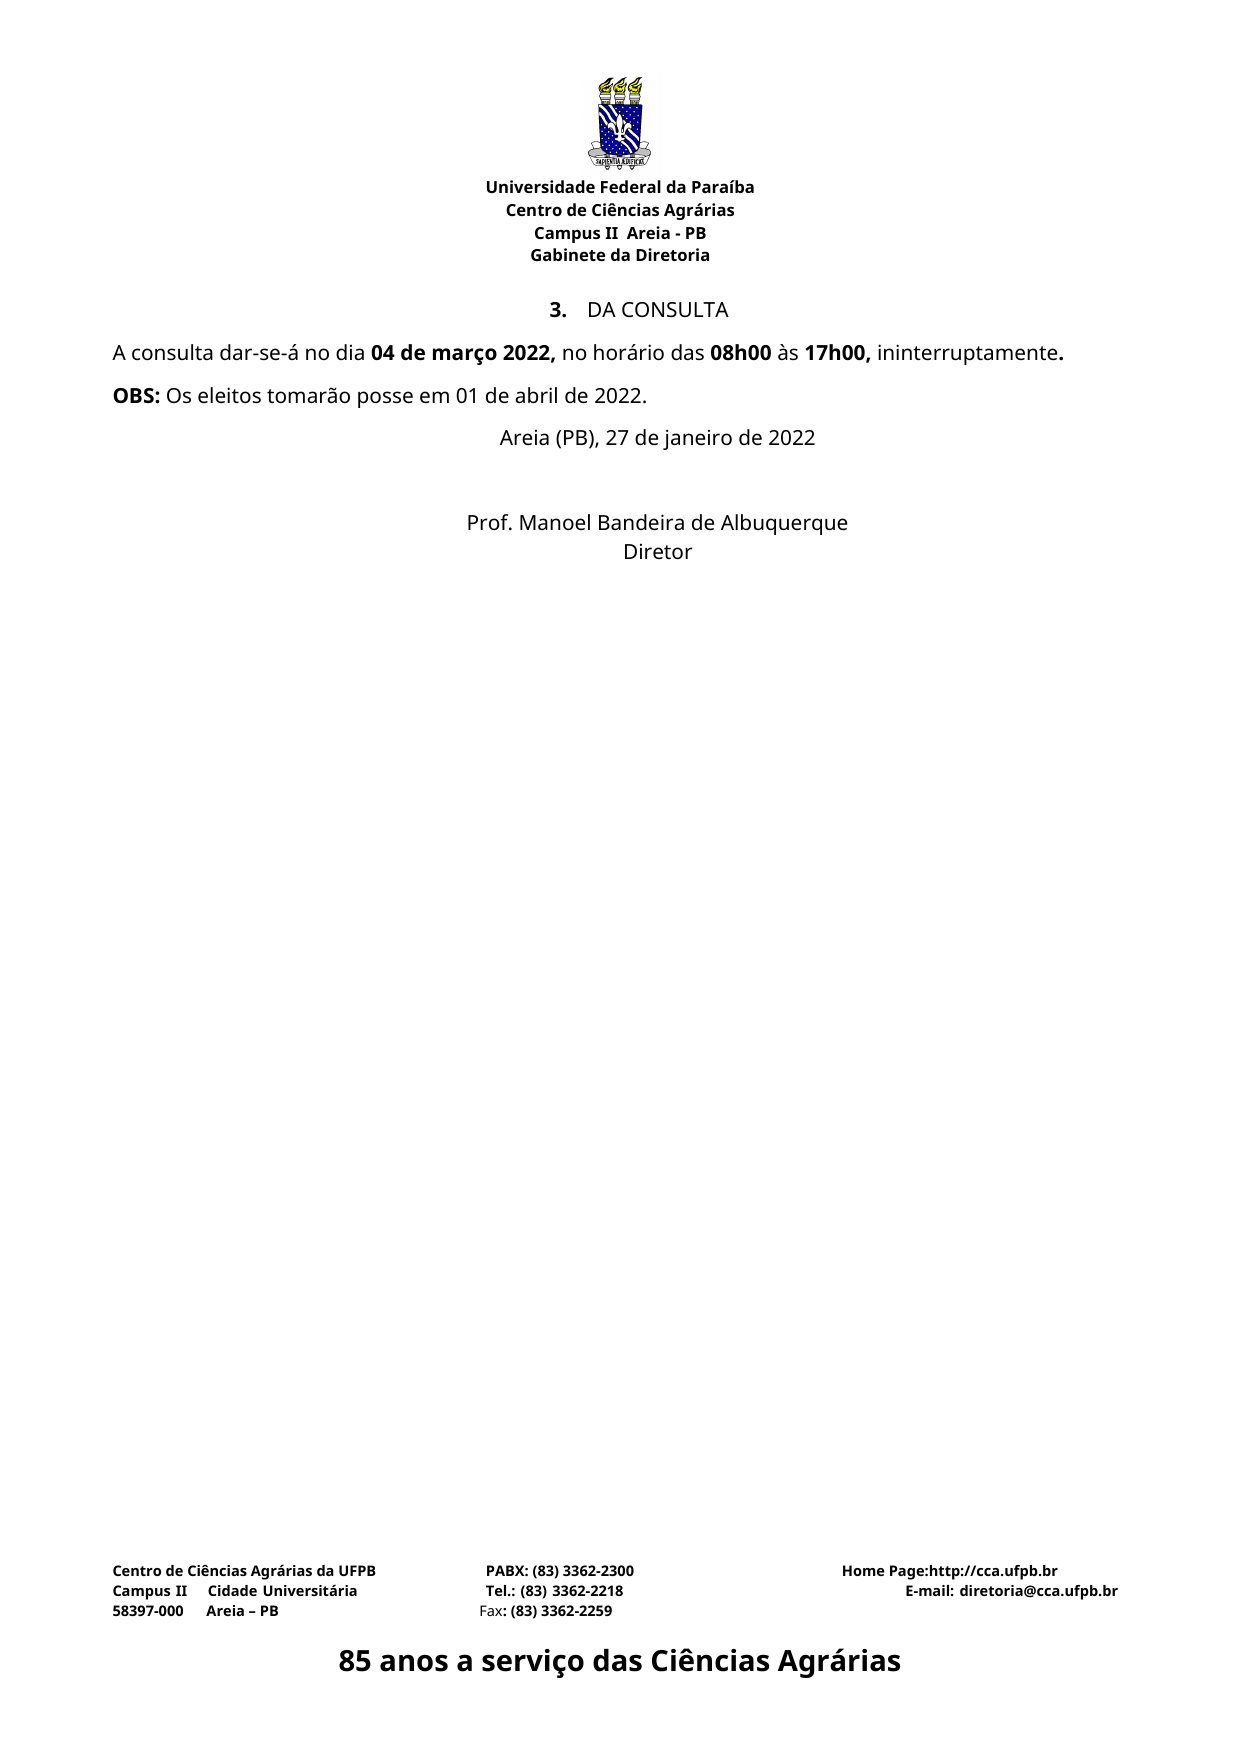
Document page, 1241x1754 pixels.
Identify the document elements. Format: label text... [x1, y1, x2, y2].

text OBS: Os eleitos tomarão posse em 01 de abril de 2022. [112, 381, 1128, 409]
text Areia (PB), 27 de janeiro de 2022 [112, 423, 1128, 452]
text Diretor [112, 537, 1128, 565]
text Prof. Manoel Bandeira de Albuquerque [112, 508, 1128, 537]
list DA CONSULTA [150, 296, 1128, 324]
text A consulta dar-se-á no dia 04 de março 2022, no horário das 08h00 às 17h00, ininterruptamente. [112, 338, 1128, 367]
